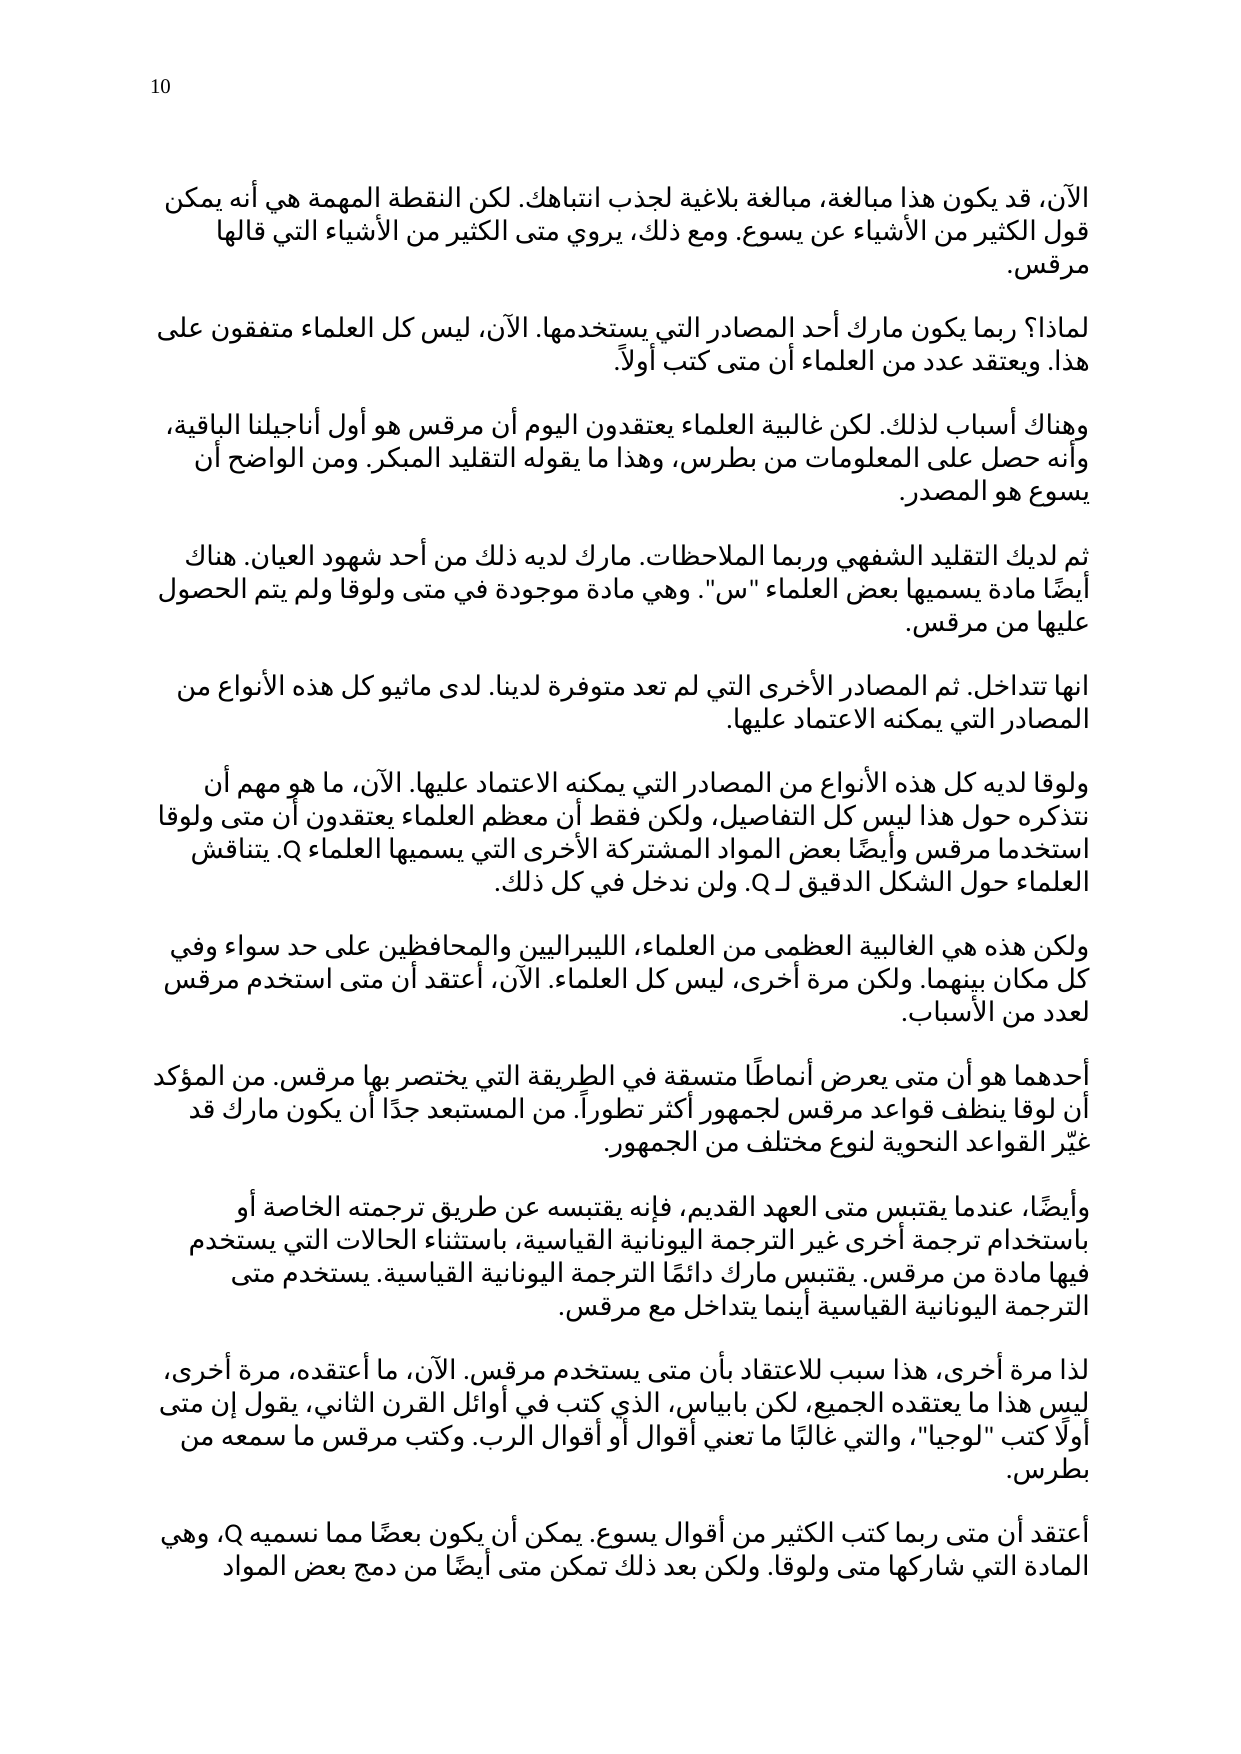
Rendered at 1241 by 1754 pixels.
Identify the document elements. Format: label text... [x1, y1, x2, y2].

text أحدهما هو أن متى يعرض أنماطًا متسقة في الطريقة التي يختصر بها مرقس. من المؤكد أن لوقا ينظف قواعد مرقس لجمهور أكثر تطوراً. من المستبعد جدًا أن يكون مارك قد غيّر القواعد النحوية لنوع مختلف من الجمهور. [150, 1059, 1090, 1159]
text وأيضًا، عندما يقتبس متى العهد القديم، فإنه يقتبسه عن طريق ترجمته الخاصة أو باستخدام ترجمة أخرى غير الترجمة اليونانية القياسية، باستثناء الحالات التي يستخدم فيها مادة من مرقس. يقتبس مارك دائمًا الترجمة اليونانية القياسية. يستخدم متى الترجمة اليونانية القياسية أينما يتداخل مع مرقس. [150, 1190, 1090, 1322]
text لماذا؟ ربما يكون مارك أحد المصادر التي يستخدمها. الآن، ليس كل العلماء متفقون على هذا. ويعتقد عدد من العلماء أن متى كتب أولاً. [150, 311, 1090, 377]
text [150, 1516, 1090, 1582]
text ولوقا لديه كل هذه الأنواع من المصادر التي يمكنه الاعتماد عليها. الآن، ما هو مهم أن نتذكره حول هذا ليس كل التفاصيل، ولكن فقط أن معظم العلماء يعتقدون أن متى ولوقا استخدما مرقس وأيضًا بعض المواد المشتركة الأخرى التي يسميها العلماء Q. يتناقش العلماء حول الشكل الدقيق لـ Q. ولن ندخل في كل ذلك. [150, 766, 1090, 898]
text انها تتداخل. ثم المصادر الأخرى التي لم تعد متوفرة لدينا. لدى ماثيو كل هذه الأنواع من المصادر التي يمكنه الاعتماد عليها. [150, 669, 1090, 735]
text لذا مرة أخرى، هذا سبب للاعتقاد بأن متى يستخدم مرقس. الآن، ما أعتقده، مرة أخرى، ليس هذا ما يعتقده الجميع، لكن بابياس، الذي كتب في أوائل القرن الثاني، يقول إن متى أولًا كتب "لوجيا"، والتي غالبًا ما تعني أقوال أو أقوال الرب. وكتب مرقس ما سمعه من بطرس. [150, 1353, 1090, 1485]
text ولكن هذه هي الغالبية العظمى من العلماء، الليبراليين والمحافظين على حد سواء وفي كل مكان بينهما. ولكن مرة أخرى، ليس كل العلماء. الآن، أعتقد أن متى استخدم مرقس لعدد من الأسباب. [150, 929, 1090, 1028]
text الآن، قد يكون هذا مبالغة، مبالغة بلاغية لجذب انتباهك. لكن النقطة المهمة هي أنه يمكن قول الكثير من الأشياء عن يسوع. ومع ذلك، يروي متى الكثير من الأشياء التي قالها مرقس. [150, 181, 1090, 280]
text وهناك أسباب لذلك. لكن غالبية العلماء يعتقدون اليوم أن مرقس هو أول أناجيلنا الباقية، وأنه حصل على المعلومات من بطرس، وهذا ما يقوله التقليد المبكر. ومن الواضح أن يسوع هو المصدر. [150, 408, 1090, 508]
text ثم لديك التقليد الشفهي وربما الملاحظات. مارك لديه ذلك من أحد شهود العيان. هناك أيضًا مادة يسميها بعض العلماء "س". وهي مادة موجودة في متى ولوقا ولم يتم الحصول عليها من مرقس. [150, 539, 1090, 638]
